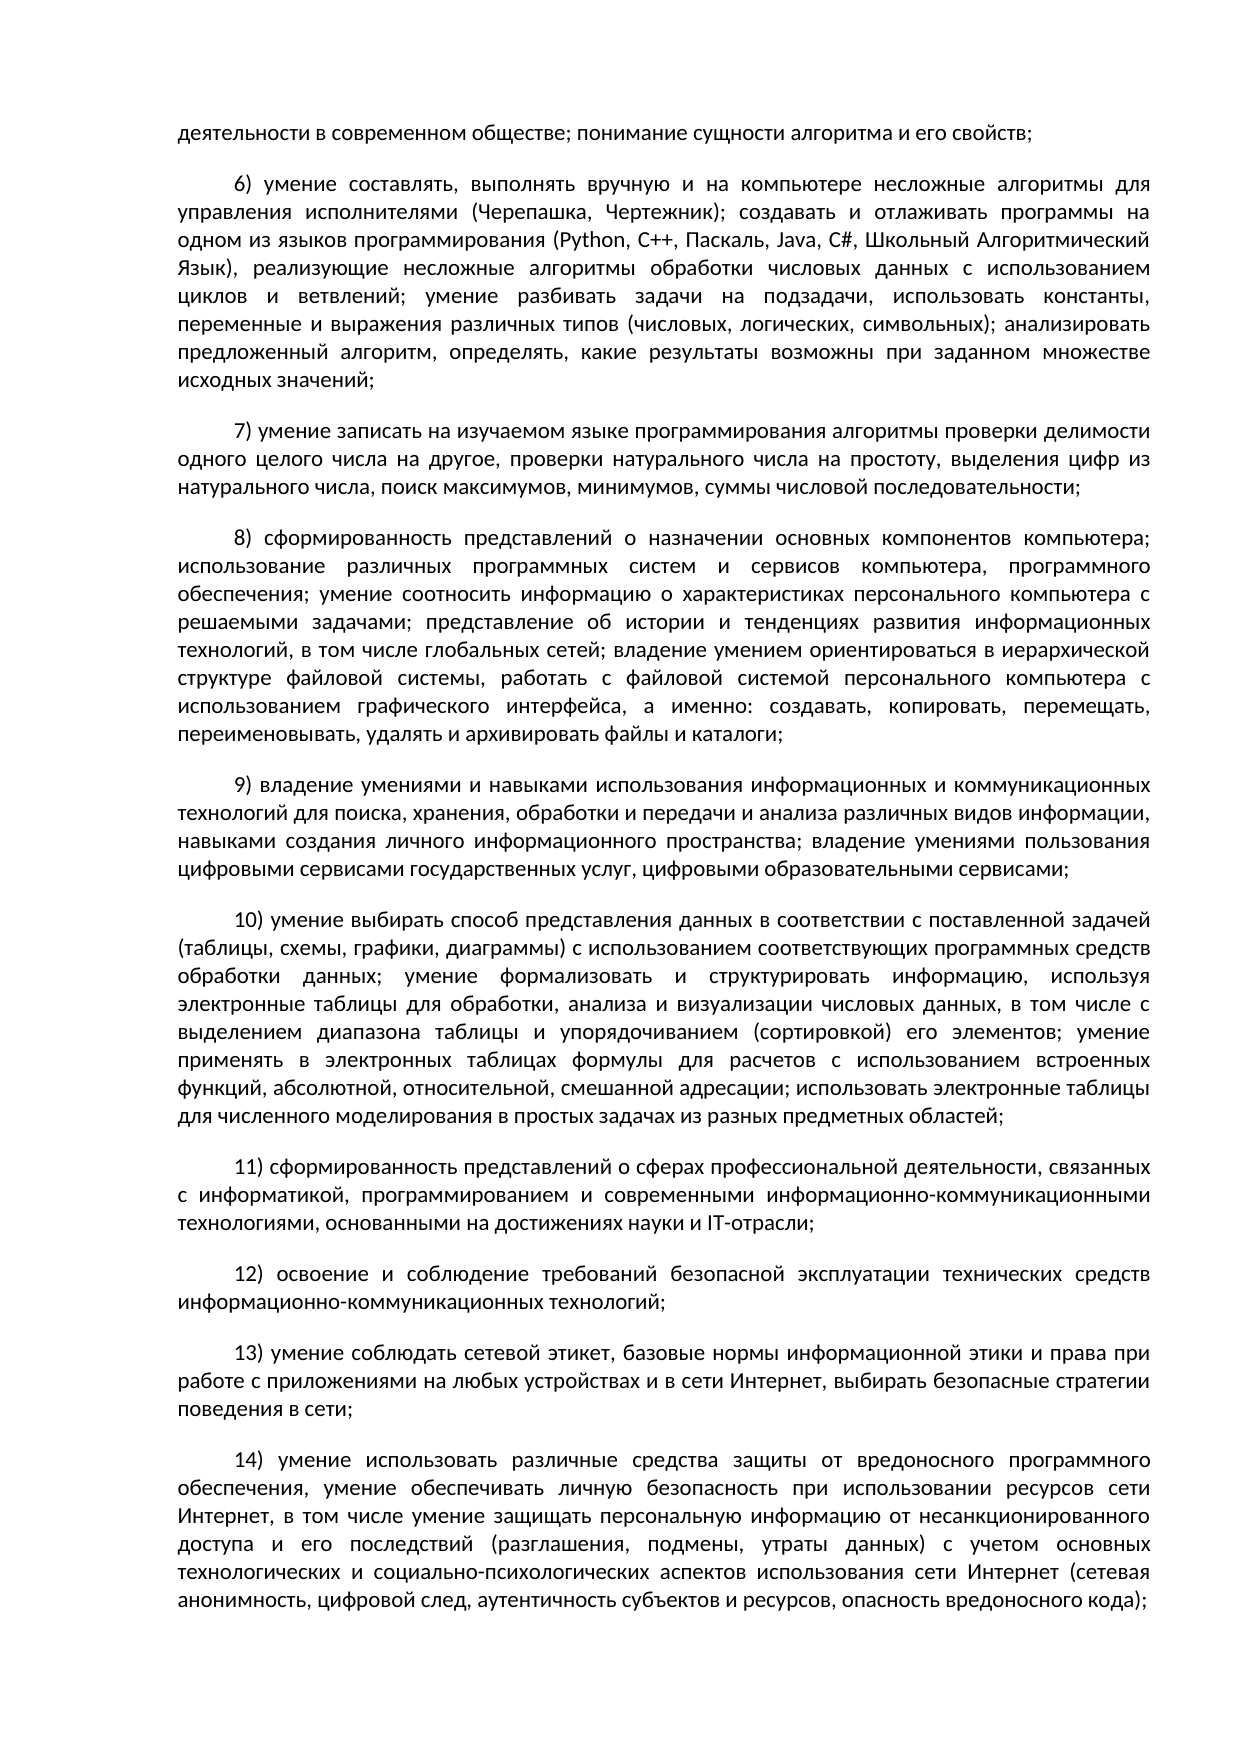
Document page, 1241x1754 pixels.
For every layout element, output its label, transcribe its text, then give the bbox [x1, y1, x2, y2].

text 11) сформированность представлений о сферах профессиональной деятельности, связанных с информатикой, программированием и современными информационно-коммуникационными технологиями, основанными на достижениях науки и IT-отрасли; [177, 1152, 1152, 1236]
text 13) умение соблюдать сетевой этикет, базовые нормы информационной этики и права при работе с приложениями на любых устройствах и в сети Интернет, выбирать безопасные стратегии поведения в сети; [177, 1338, 1152, 1422]
text 6) умение составлять, выполнять вручную и на компьютере несложные алгоритмы для управления исполнителями (Черепашка, Чертежник); создавать и отлаживать программы на одном из языков программирования (Python, C++, Паскаль, Java, C#, Школьный Алгоритмический Язык), реализующие несложные алгоритмы обработки числовых данных с использованием циклов и ветвлений; умение разбивать задачи на подзадачи, использовать константы, переменные и выражения различных типов (числовых, логических, символьных); анализировать предложенный алгоритм, определять, какие результаты возможны при заданном множестве исходных значений; [177, 169, 1152, 393]
text 8) сформированность представлений о назначении основных компонентов компьютера; использование различных программных систем и сервисов компьютера, программного обеспечения; умение соотносить информацию о характеристиках персонального компьютера с решаемыми задачами; представление об истории и тенденциях развития информационных технологий, в том числе глобальных сетей; владение умением ориентироваться в иерархической структуре файловой системы, работать с файловой системой персонального компьютера с использованием графического интерфейса, а именно: создавать, копировать, перемещать, переименовывать, удалять и архивировать файлы и каталоги; [177, 523, 1152, 747]
text 9) владение умениями и навыками использования информационных и коммуникационных технологий для поиска, хранения, обработки и передачи и анализа различных видов информации, навыками создания личного информационного пространства; владение умениями пользования цифровыми сервисами государственных услуг, цифровыми образовательными сервисами; [177, 770, 1152, 882]
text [177, 118, 1152, 146]
text 10) умение выбирать способ представления данных в соответствии с поставленной задачей (таблицы, схемы, графики, диаграммы) с использованием соответствующих программных средств обработки данных; умение формализовать и структурировать информацию, используя электронные таблицы для обработки, анализа и визуализации числовых данных, в том числе с выделением диапазона таблицы и упорядочиванием (сортировкой) его элементов; умение применять в электронных таблицах формулы для расчетов с использованием встроенных функций, абсолютной, относительной, смешанной адресации; использовать электронные таблицы для численного моделирования в простых задачах из разных предметных областей; [177, 905, 1152, 1129]
text 14) умение использовать различные средства защиты от вредоносного программного обеспечения, умение обеспечивать личную безопасность при использовании ресурсов сети Интернет, в том числе умение защищать персональную информацию от несанкционированного доступа и его последствий (разглашения, подмены, утраты данных) с учетом основных технологических и социально-психологических аспектов использования сети Интернет (сетевая анонимность, цифровой след, аутентичность субъектов и ресурсов, опасность вредоносного кода); [177, 1445, 1152, 1613]
text 7) умение записать на изучаемом языке программирования алгоритмы проверки делимости одного целого числа на другое, проверки натурального числа на простоту, выделения цифр из натурального числа, поиск максимумов, минимумов, суммы числовой последовательности; [177, 416, 1152, 500]
text 12) освоение и соблюдение требований безопасной эксплуатации технических средств информационно-коммуникационных технологий; [177, 1259, 1152, 1315]
